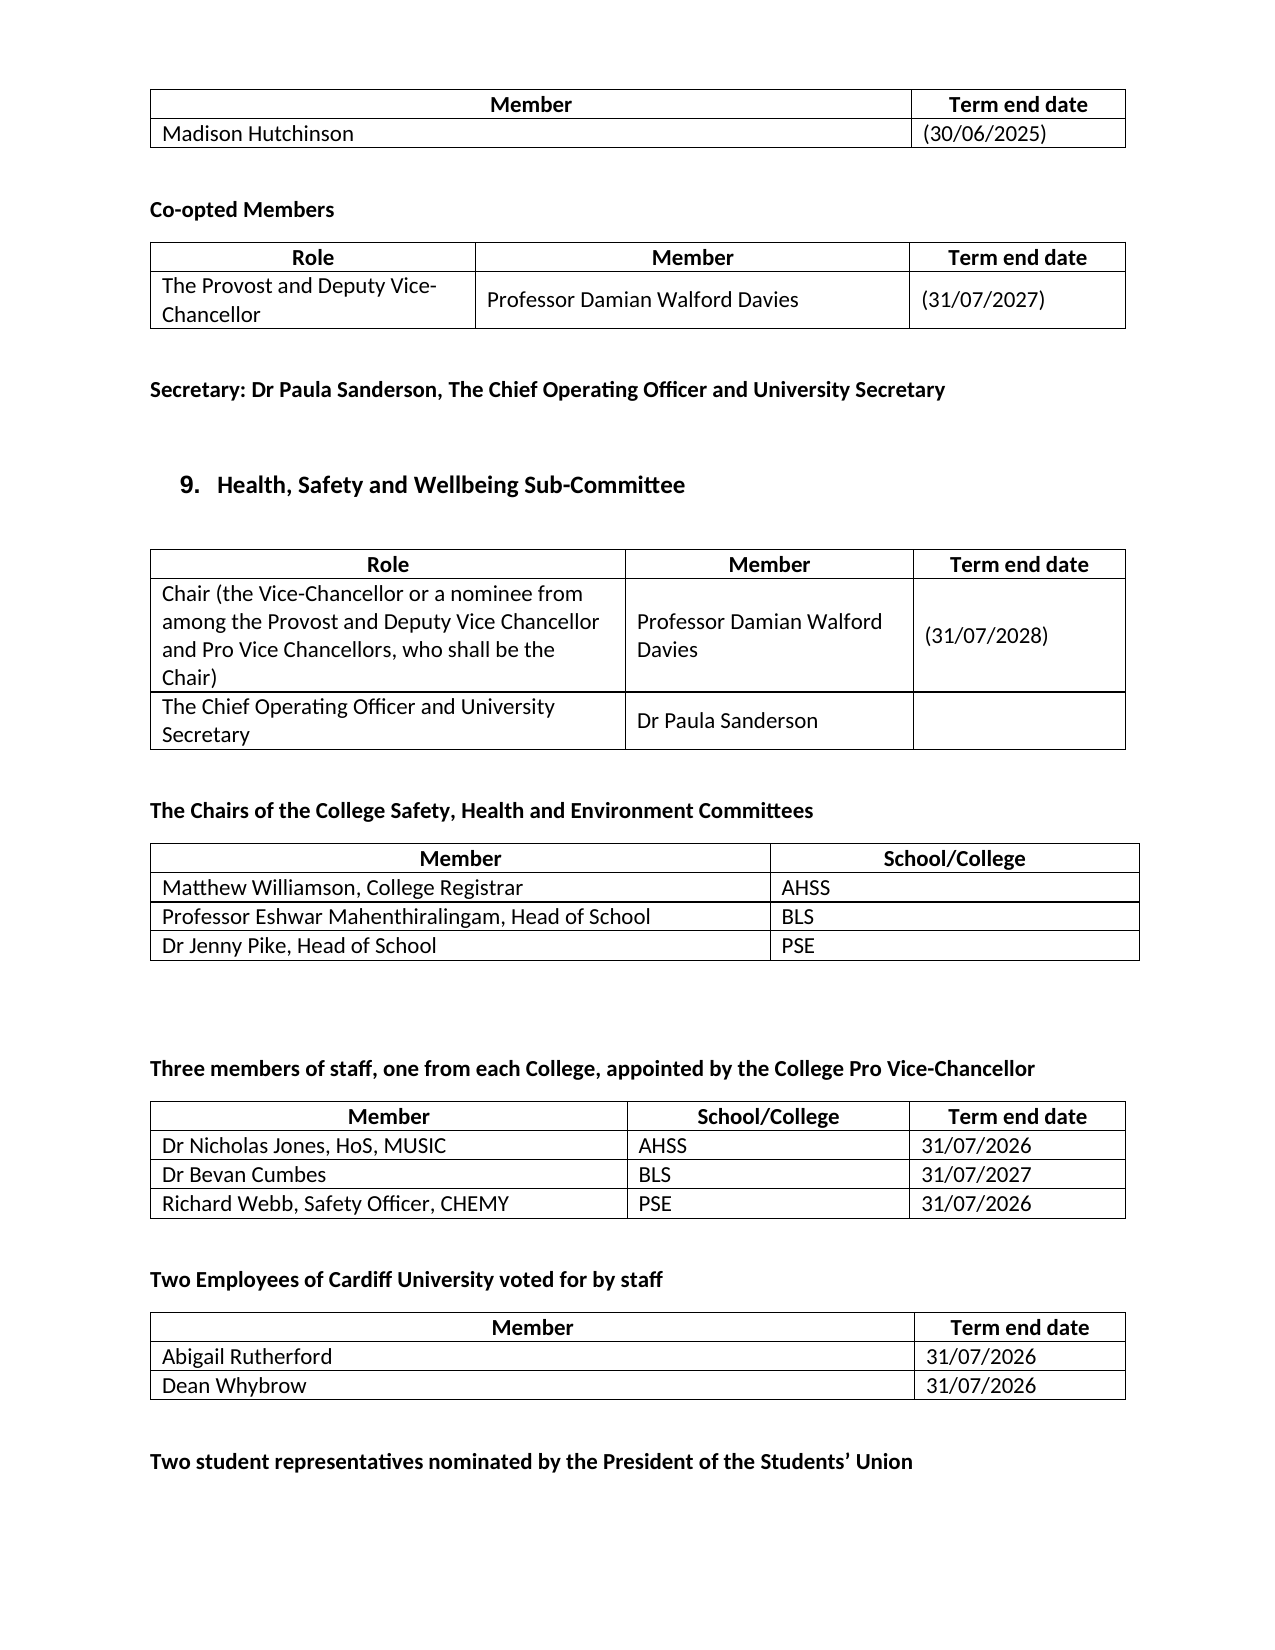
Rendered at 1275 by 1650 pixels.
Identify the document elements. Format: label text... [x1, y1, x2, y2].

table_cell 31/07/2026 [910, 1189, 1125, 1217]
table_header Member [151, 1102, 627, 1130]
table_header Member [626, 550, 913, 578]
table_cell PSE [628, 1189, 909, 1217]
text Three members of staff, one from each College, appointed by the College Pro Vice-Chancellor [150, 1054, 1125, 1082]
table_header Term end date [912, 90, 1125, 118]
table_cell PSE [771, 931, 1139, 959]
table_header School/College [771, 844, 1139, 872]
table_cell 31/07/2027 [910, 1160, 1125, 1188]
table_cell 31/07/2026 [910, 1131, 1125, 1159]
table_cell 31/07/2026 [915, 1342, 1125, 1370]
table_cell Dr Nicholas Jones, HoS, MUSIC [151, 1131, 627, 1159]
table_cell Dr Paula Sanderson [626, 693, 913, 748]
table_cell (30/06/2025) [912, 119, 1125, 147]
text Co-opted Members [150, 195, 1125, 223]
table_cell The Provost and Deputy Vice-Chancellor [151, 272, 475, 328]
table_cell Chair (the Vice-Chancellor or a nominee from among the Provost and Deputy Vice Chancellor and Pro Vice Chancellors, who shall be the Chair) [151, 579, 625, 691]
table_cell Dr Bevan Cumbes [151, 1160, 627, 1188]
table_cell BLS [628, 1160, 909, 1188]
table_header Term end date [910, 243, 1125, 271]
table_cell [914, 693, 1125, 748]
table_header Member [476, 243, 909, 271]
table_header Member [151, 1313, 914, 1341]
table_cell Madison Hutchinson [151, 119, 911, 147]
text The Chairs of the College Safety, Health and Environment Committees [150, 796, 1125, 824]
table_cell Richard Webb, Safety Officer, CHEMY [151, 1189, 627, 1217]
table_cell AHSS [628, 1131, 909, 1159]
table_cell Professor Damian Walford Davies [626, 579, 913, 691]
table_cell 31/07/2026 [915, 1371, 1125, 1399]
table_cell Professor Eshwar Mahenthiralingam, Head of School [151, 903, 770, 930]
text Two student representatives nominated by the President of the Students’ Union [150, 1447, 1125, 1475]
table_cell The Chief Operating Officer and University Secretary [151, 693, 625, 748]
table_header Member [151, 844, 770, 872]
table_header Term end date [910, 1102, 1125, 1130]
text Secretary: Dr Paula Sanderson, The Chief Operating Officer and University Secretary [150, 376, 1125, 404]
table_cell Abigail Rutherford [151, 1342, 914, 1370]
table_cell Professor Damian Walford Davies [476, 272, 909, 328]
table_cell (31/07/2028) [914, 579, 1125, 691]
table_cell Dean Whybrow [151, 1371, 914, 1399]
table_cell BLS [771, 903, 1139, 930]
subtitle Health, Safety and Wellbeing Sub-Committee [179, 469, 1125, 500]
text Two Employees of Cardiff University voted for by staff [150, 1265, 1125, 1293]
table_header Role [151, 243, 475, 271]
table_cell Matthew Williamson, College Registrar [151, 873, 770, 901]
table_header Term end date [915, 1313, 1125, 1341]
table_cell AHSS [771, 873, 1139, 901]
table_header Member [151, 90, 911, 118]
table_header Role [151, 550, 625, 578]
table_cell Dr Jenny Pike, Head of School [151, 931, 770, 959]
table_cell (31/07/2027) [910, 272, 1125, 328]
table_header Term end date [914, 550, 1125, 578]
table_header School/College [628, 1102, 909, 1130]
